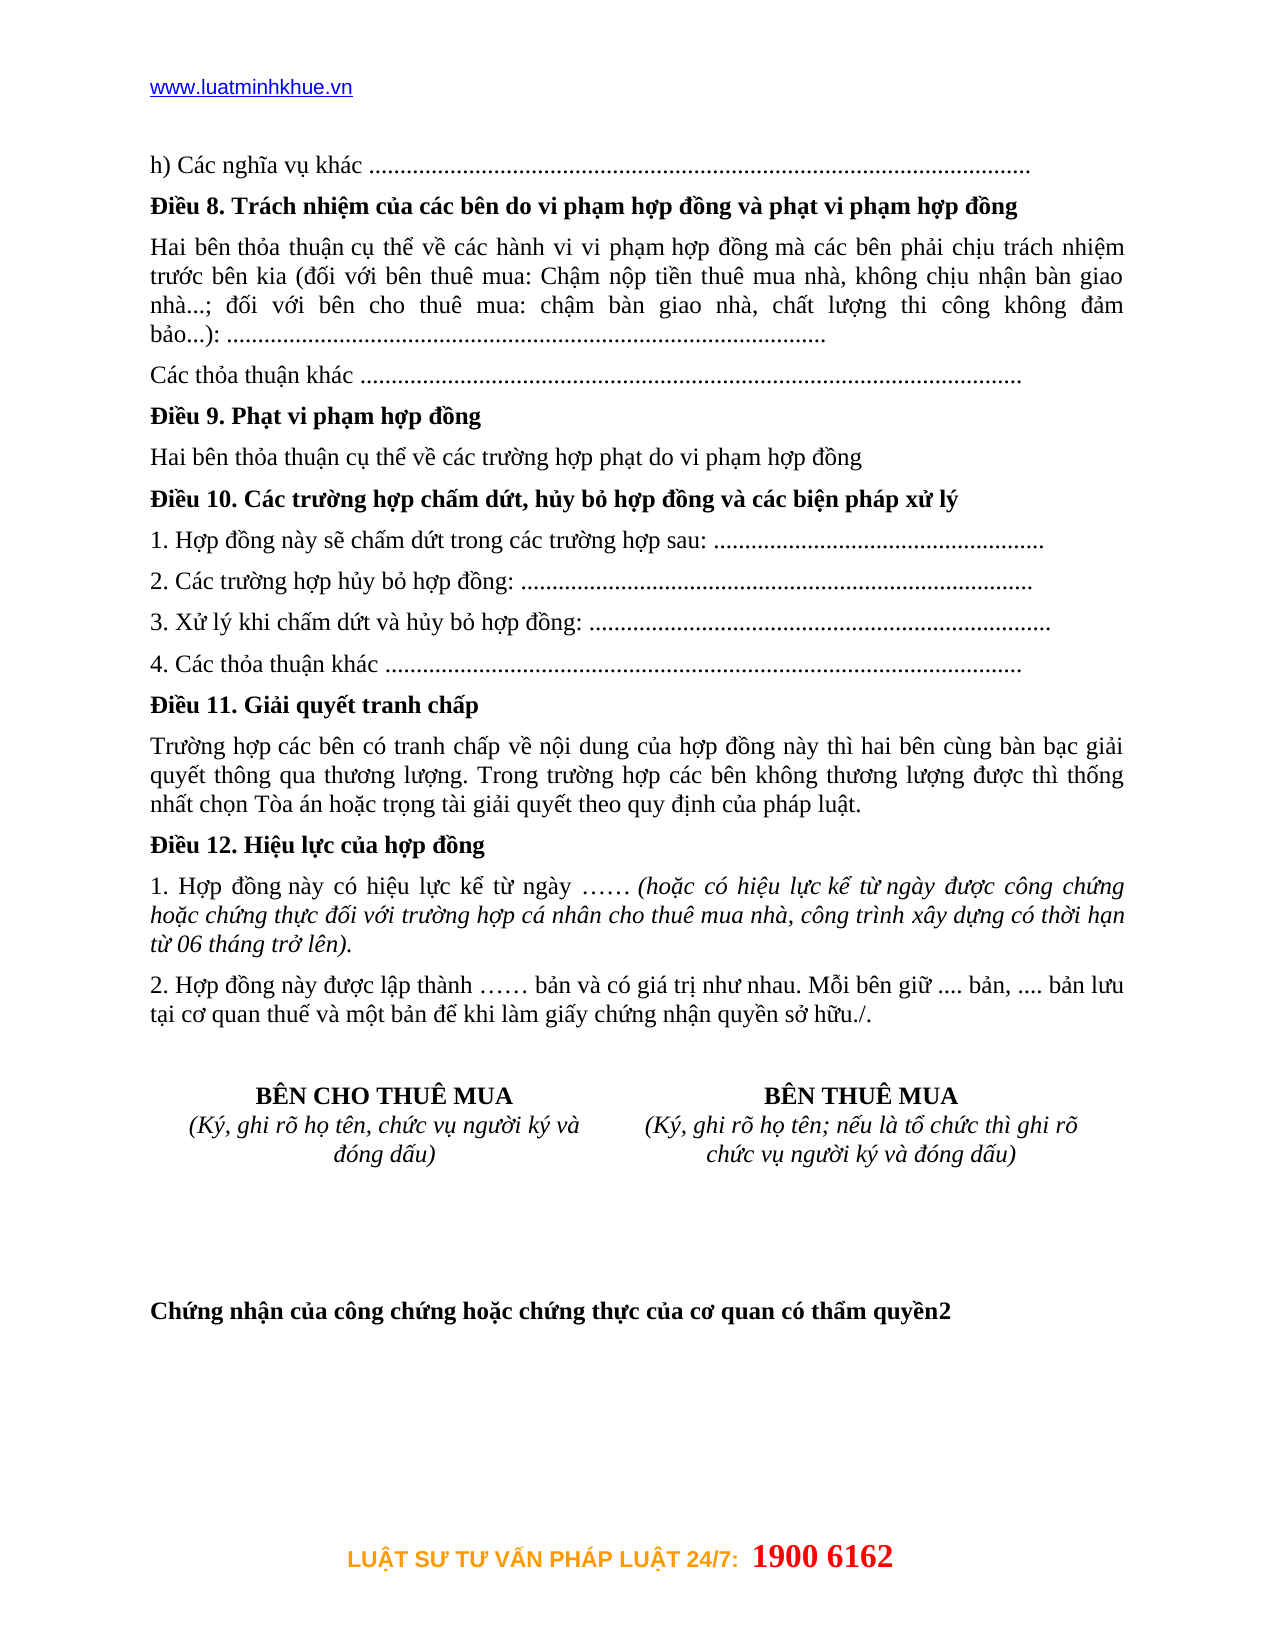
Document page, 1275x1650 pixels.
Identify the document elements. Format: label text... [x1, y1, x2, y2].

text Điều 9. Phạt vi phạm hợp đồng [150, 401, 1125, 430]
text Điều 8. Trách nhiệm của các bên do vi phạm hợp đồng và phạt vi phạm hợp đồng [150, 191, 1125, 220]
text 2. Các trường hợp hủy bỏ hợp đồng: .................................................................................. [150, 566, 1125, 595]
text 1. Hợp đồng này sẽ chấm dứt trong các trường hợp sau: ..................................................... [660, 525, 1125, 554]
text 1. Hợp đồng này có hiệu lực kể từ ngày …… (hoặc có hiệu lực kể từ ngày được công chứng hoặc chứng thực đối với trường hợp cá nhân cho thuê mua nhà, công trình xây dựng có thời hạn từ 06 tháng trở lên). [150, 871, 1125, 957]
text Hai bên thỏa thuận cụ thể về các trường hợp phạt do vi phạm hợp đồng [150, 442, 1125, 471]
text Điều 12. Hiệu lực của hợp đồng [150, 830, 1125, 859]
text 4. Các thỏa thuận khác ...................................................................................................... [150, 649, 1125, 677]
text Điều 10. Các trường hợp chấm dứt, hủy bỏ hợp đồng và các biện pháp xử lý [340, 484, 1125, 512]
text Hai bên thỏa thuận cụ thể về các hành vi vi phạm hợp đồng mà các bên phải chịu trách nhiệm trước bên kia (đối với bên thuê mua: Chậm nộp tiền thuê mua nhà, không chịu nhận bàn giao nhà...; đối với bên cho thuê mua: chậm bàn giao nhà, chất lượng thi công không đảm bảo...): ................................................................................................ [150, 232, 1125, 347]
text Điều 11. Giải quyết tranh chấp [150, 690, 1125, 719]
text Trường hợp các bên có tranh chấp về nội dung của hợp đồng này thì hai bên cùng bàn bạc giải quyết thông qua thương lượng. Trong trường hợp các bên không thương lượng được thì thống nhất chọn Tòa án hoặc trọng tài giải quyết theo quy định của pháp luật. [150, 731, 1125, 817]
text 3. Xử lý khi chấm dứt và hủy bỏ hợp đồng: .......................................................................... [150, 607, 1125, 636]
table_header BÊN CHO THUÊ MUA (Ký, ghi rõ họ tên, chức vụ người ký và đóng dấu) [150, 1069, 618, 1255]
text 1. Hợp đồng này sẽ chấm dứt trong các trường hợp sau: ..................................................... [275, 525, 549, 554]
text h) Các nghĩa vụ khác .......................................................................................................... [150, 150, 1125, 179]
text 2. Hợp đồng này được lập thành …… bản và có giá trị như nhau. Mỗi bên giữ .... bản, .... bản lưu tại cơ quan thuế và một bản để khi làm giấy chứng nhận quyền sở hữu./. [150, 970, 1125, 1027]
table_header BÊN THUÊ MUA (Ký, ghi rõ họ tên; nếu là tổ chức thì ghi rõ chức vụ người ký và đóng dấu) [619, 1069, 1104, 1255]
text Chứng nhận của công chứng hoặc chứng thực của cơ quan có thẩm quyền2 [150, 1296, 1125, 1325]
text Điều 10. Các trường hợp chấm dứt, hủy bỏ hợp đồng và các biện pháp xử lý [150, 484, 311, 512]
text Các thỏa thuận khác .......................................................................................................... [150, 360, 1125, 389]
